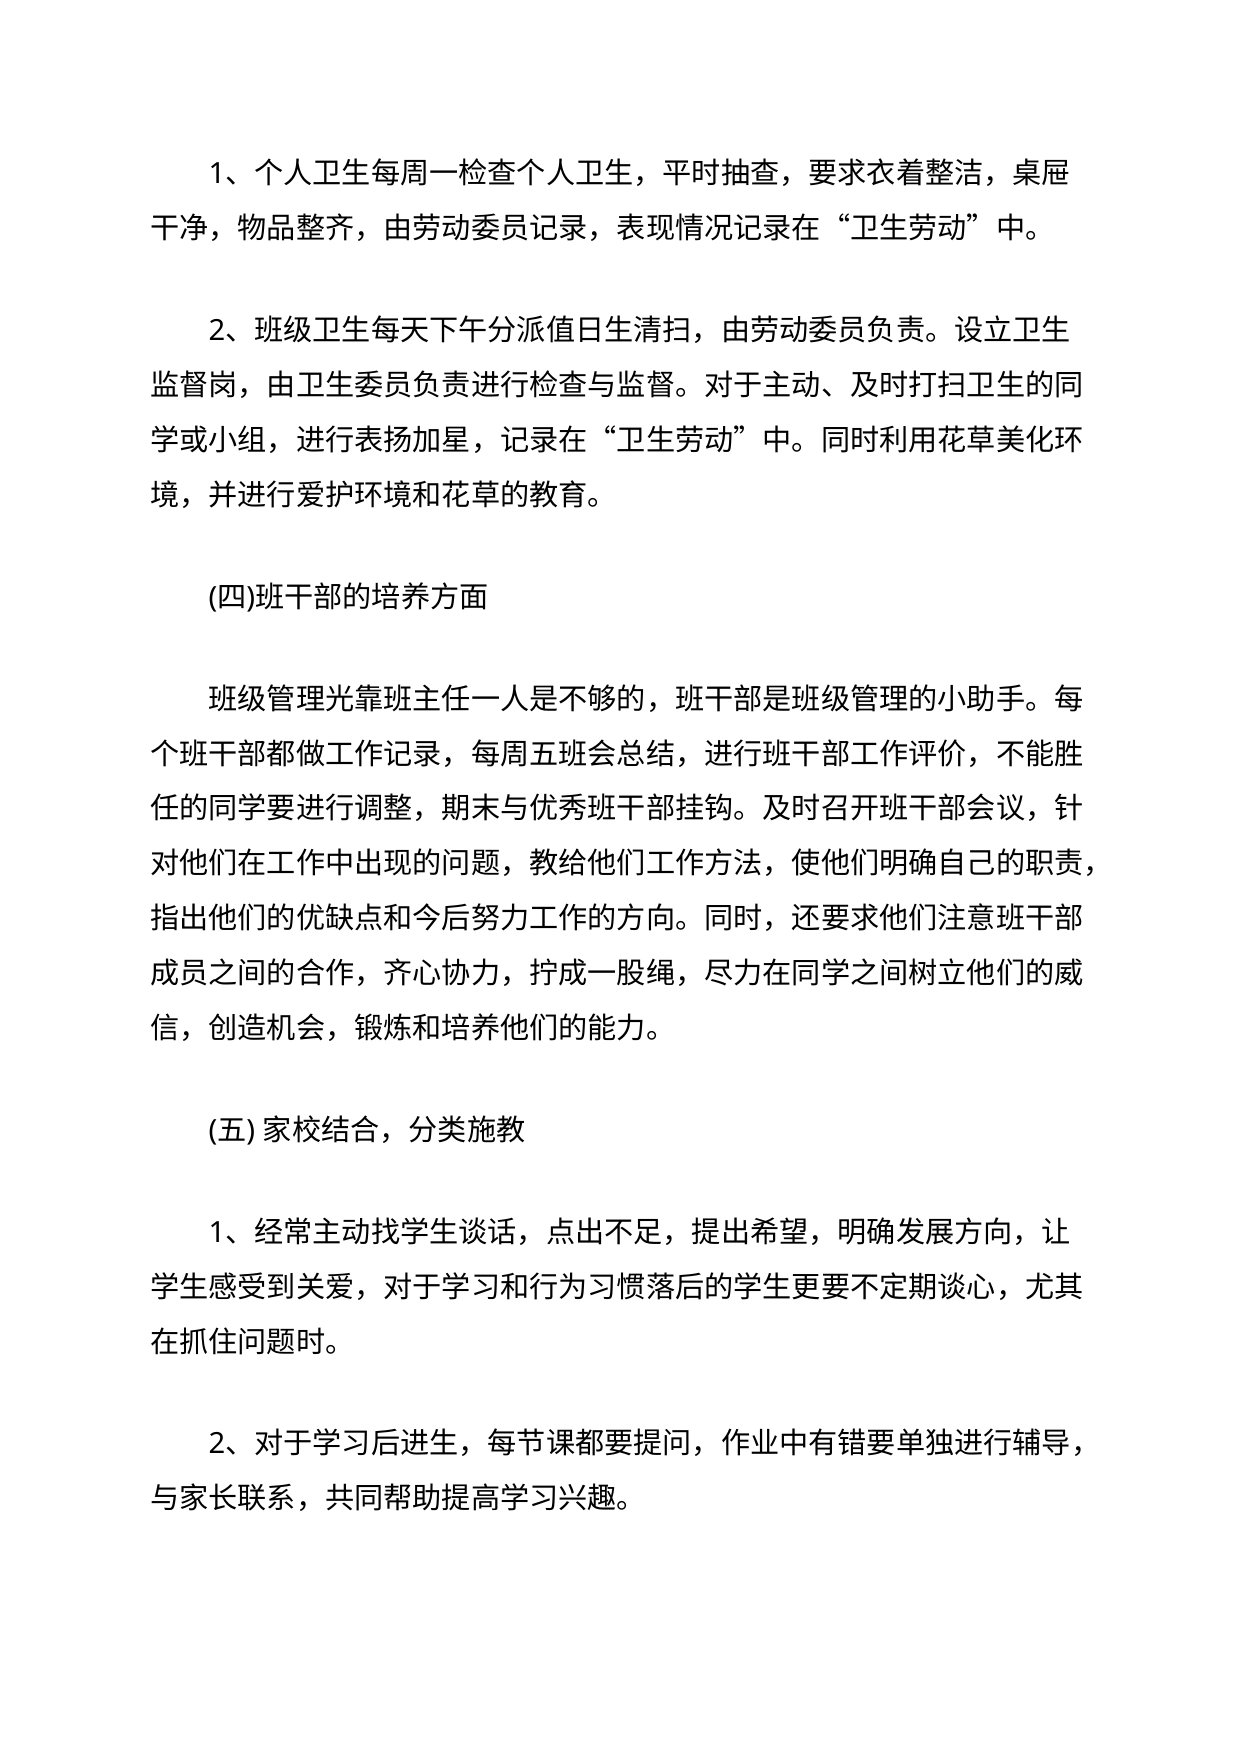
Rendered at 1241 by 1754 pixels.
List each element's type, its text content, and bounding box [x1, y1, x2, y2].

text 2、班级卫生每天下午分派值日生清扫，由劳动委员负责。设立卫生监督岗，由卫生委员负责进行检查与监督。对于主动、及时打扫卫生的同学或小组，进行表扬加星，记录在“卫生劳动”中。同时利用花草美化环境，并进行爱护环境和花草的教育。 [150, 307, 1090, 514]
text 2、对于学习后进生，每节课都要提问，作业中有错要单独进行辅导，与家长联系，共同帮助提高学习兴趣。 [150, 1420, 1090, 1517]
text (四)班干部的培养方面 [150, 573, 1090, 616]
text 班级管理光靠班主任一人是不够的，班干部是班级管理的小助手。每个班干部都做工作记录，每周五班会总结，进行班干部工作评价，不能胜任的同学要进行调整，期末与优秀班干部挂钩。及时召开班干部会议，针对他们在工作中出现的问题，教给他们工作方法，使他们明确自己的职责，指出他们的优缺点和今后努力工作的方向。同时，还要求他们注意班干部成员之间的合作，齐心协力，拧成一股绳，尽力在同学之间树立他们的威信，创造机会，锻炼和培养他们的能力。 [150, 675, 1090, 1047]
text 1、个人卫生每周一检查个人卫生，平时抽查，要求衣着整洁，桌屉干净，物品整齐，由劳动委员记录，表现情况记录在“卫生劳动”中。 [150, 150, 1090, 247]
text (五) 家校结合，分类施教 [150, 1106, 1090, 1149]
text 1、经常主动找学生谈话，点出不足，提出希望，明确发展方向，让学生感受到关爱，对于学习和行为习惯落后的学生更要不定期谈心，尤其在抓住问题时。 [150, 1208, 1090, 1361]
